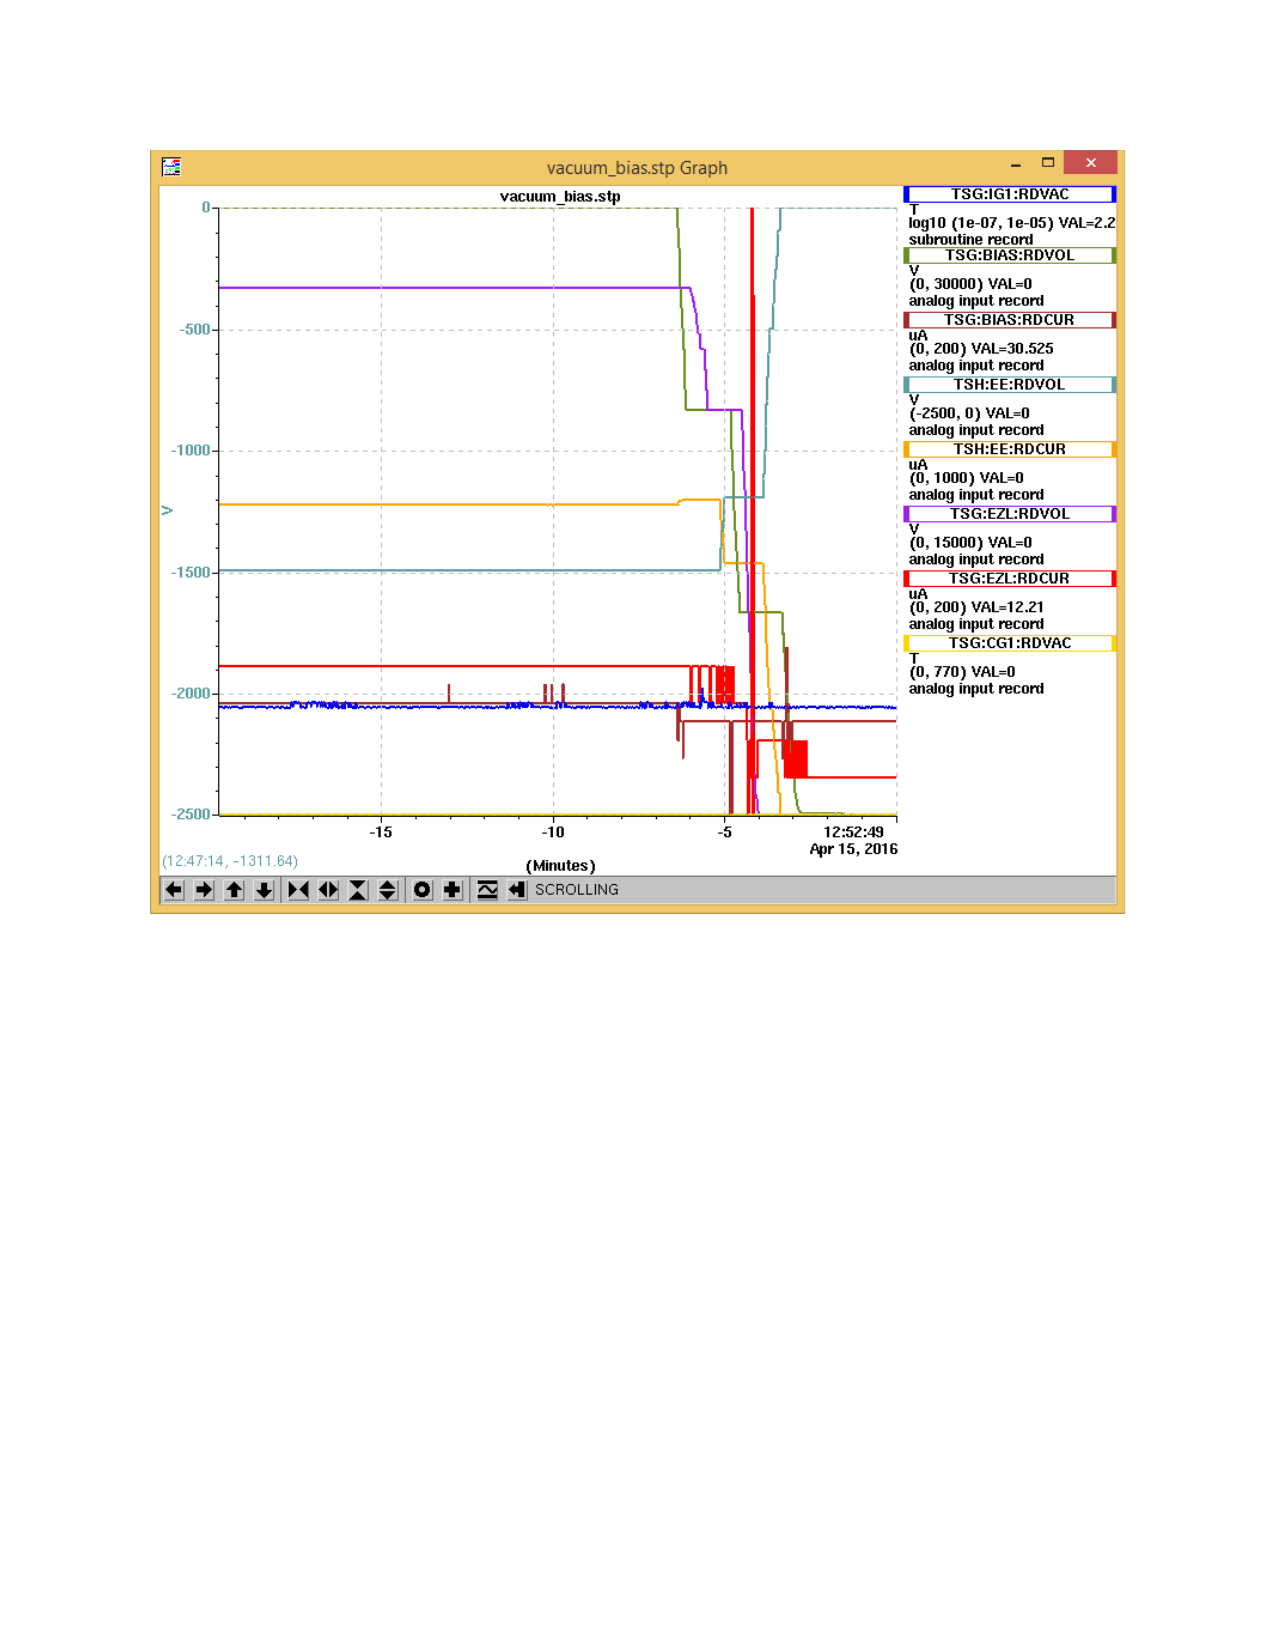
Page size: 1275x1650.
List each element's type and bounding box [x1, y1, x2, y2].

picture [150, 150, 1125, 914]
